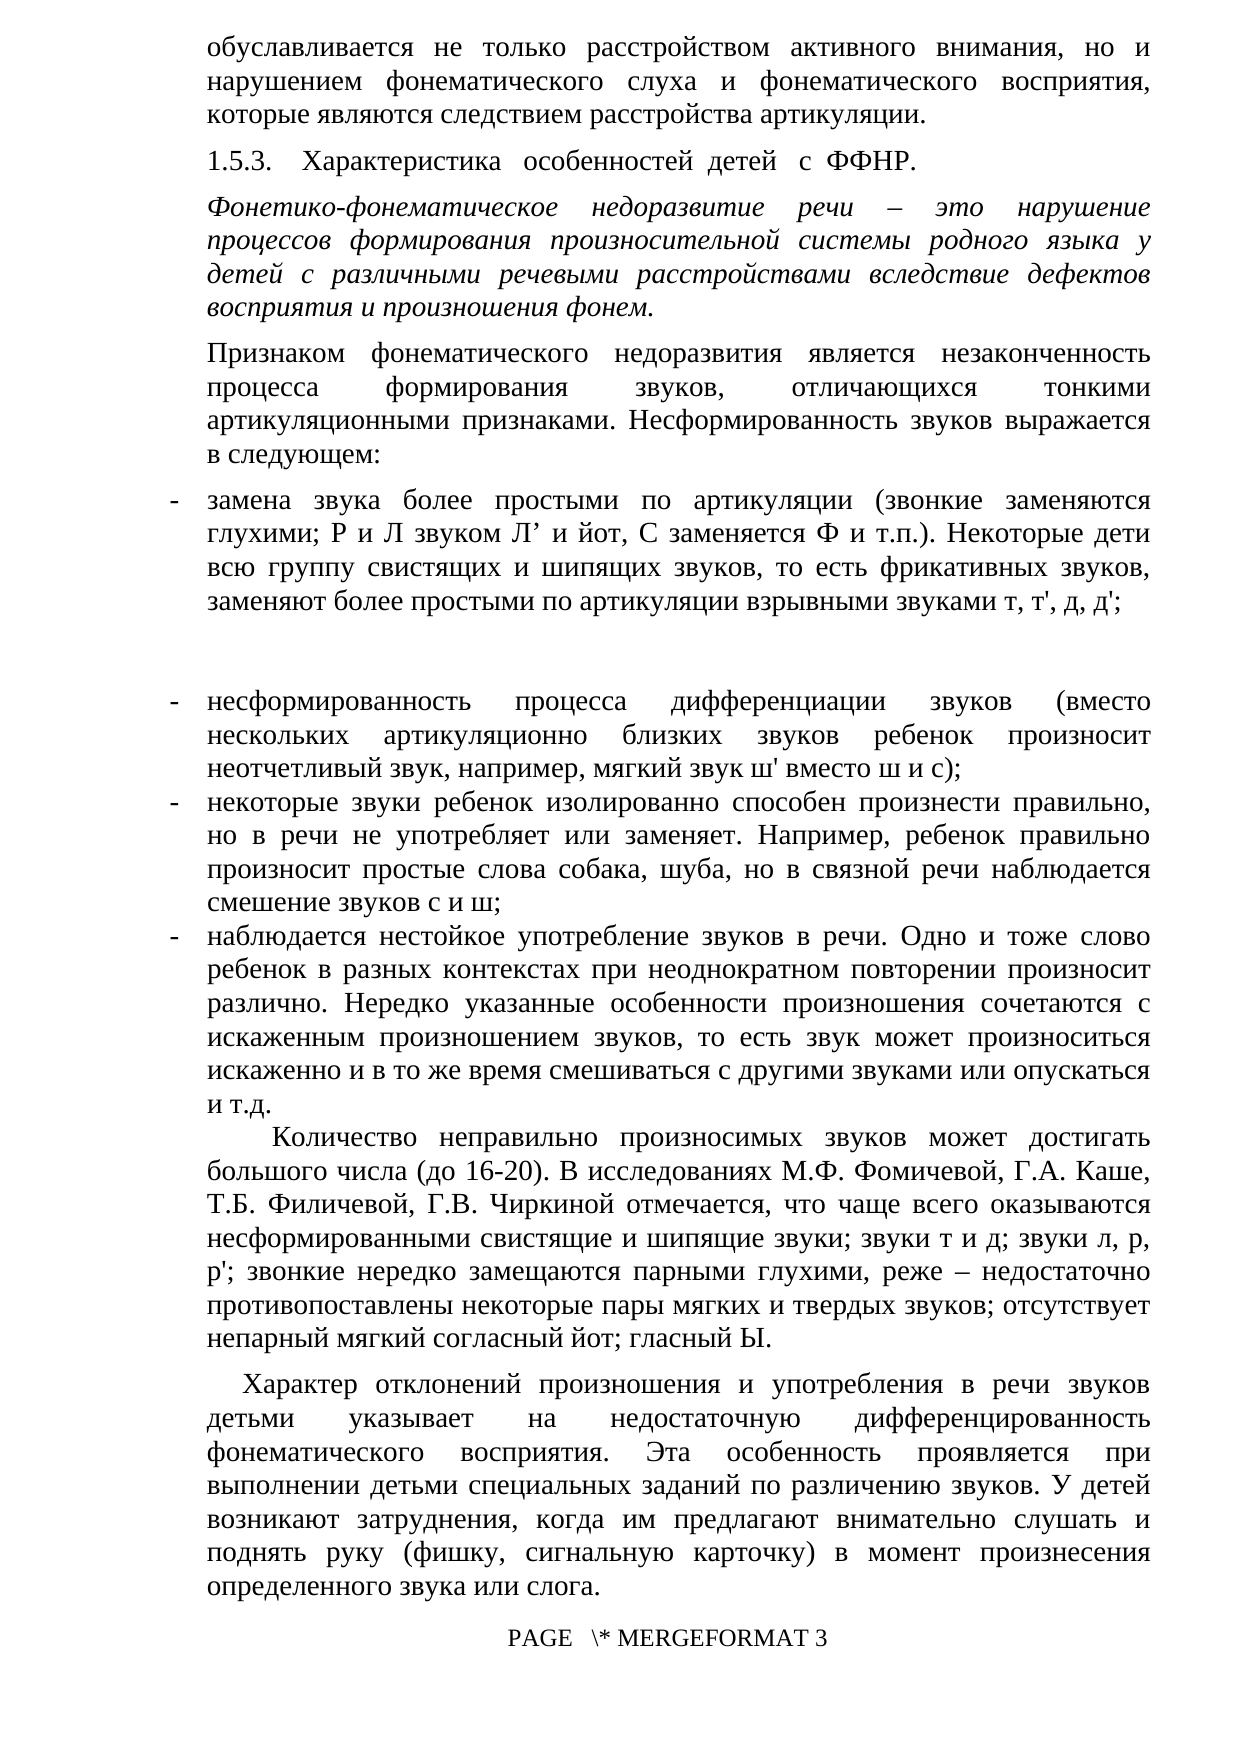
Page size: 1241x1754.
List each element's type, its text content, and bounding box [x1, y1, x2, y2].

list несформированность процесса дифференциации звуков (вместо нескольких артикуляционно близких звуков ребенок произносит неотчетливый звук, например, мягкий звук ш' вместо ш и с); [169, 683, 1152, 784]
text Количество неправильно произносимых звуков может достигать большого числа (до 16-20). В исследованиях М.Ф. Фомичевой, Г.А. Каше, Т.Б. Филичевой, Г.В. Чиркиной отмечается, что чаще всего оказываются несформированными свистящие и шипящие звуки; звуки т и д; звуки л, р, р'; звонкие нередко замещаются парными глухими, реже – недостаточно противопоставлены некоторые пары мягких и твердых звуков; отсутствует непарный мягкий согласный йот; гласный Ы. [207, 1119, 1152, 1354]
list некоторые звуки ребенок изолированно способен произнести правильно, но в речи не употребляет или заменяет. Например, ребенок правильно произносит простые слова собака, шуба, но в связной речи наблюдается смешение звуков с и ш; [169, 784, 1152, 918]
text Фонетико-фонематическое недоразвитие речи – это нарушение процессов формирования произносительной системы родного языка у детей с различными речевыми расстройствами вследствие дефектов восприятия и произношения фонем. [207, 189, 1152, 323]
text Признаком фонематического недоразвития является незаконченность процесса формирования звуков, отличающихся тонкими артикуляционными признаками. Несформированность звуков выражается в следующем: [207, 335, 1152, 469]
list замена звука более простыми по артикуляции (звонкие заменяются глухими; Р и Л звуком Л’ и йот, С заменяется Ф и т.п.). Некоторые дети всю группу свистящих и шипящих звуков, то есть фрикативных звуков, заменяют более простыми по артикуляции взрывными звуками т, т', д, д'; [169, 482, 1152, 616]
text Характер отклонений произношения и употребления в речи звуков детьми указывает на недостаточную дифференцированность фонематического восприятия. Эта особенность проявляется при выполнении детьми специальных заданий по различению звуков. У детей возникают затруднения, когда им предлагают внимательно слушать и поднять руку (фишку, сигнальную карточку) в момент произнесения определенного звука или слога. [207, 1367, 1152, 1601]
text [207, 29, 1152, 130]
text 1.5.3. Характеристика особенностей детей с ФФНР. [207, 143, 1152, 176]
list наблюдается нестойкое употребление звуков в речи. Одно и тоже слово ребенок в разных контекстах при неоднократном повторении произносит различно. Нередко указанные особенности произношения сочетаются с искаженным произношением звуков, то есть звук может произноситься искаженно и в то же время смешиваться с другими звуками или опускаться и т.д. [169, 918, 1152, 1119]
